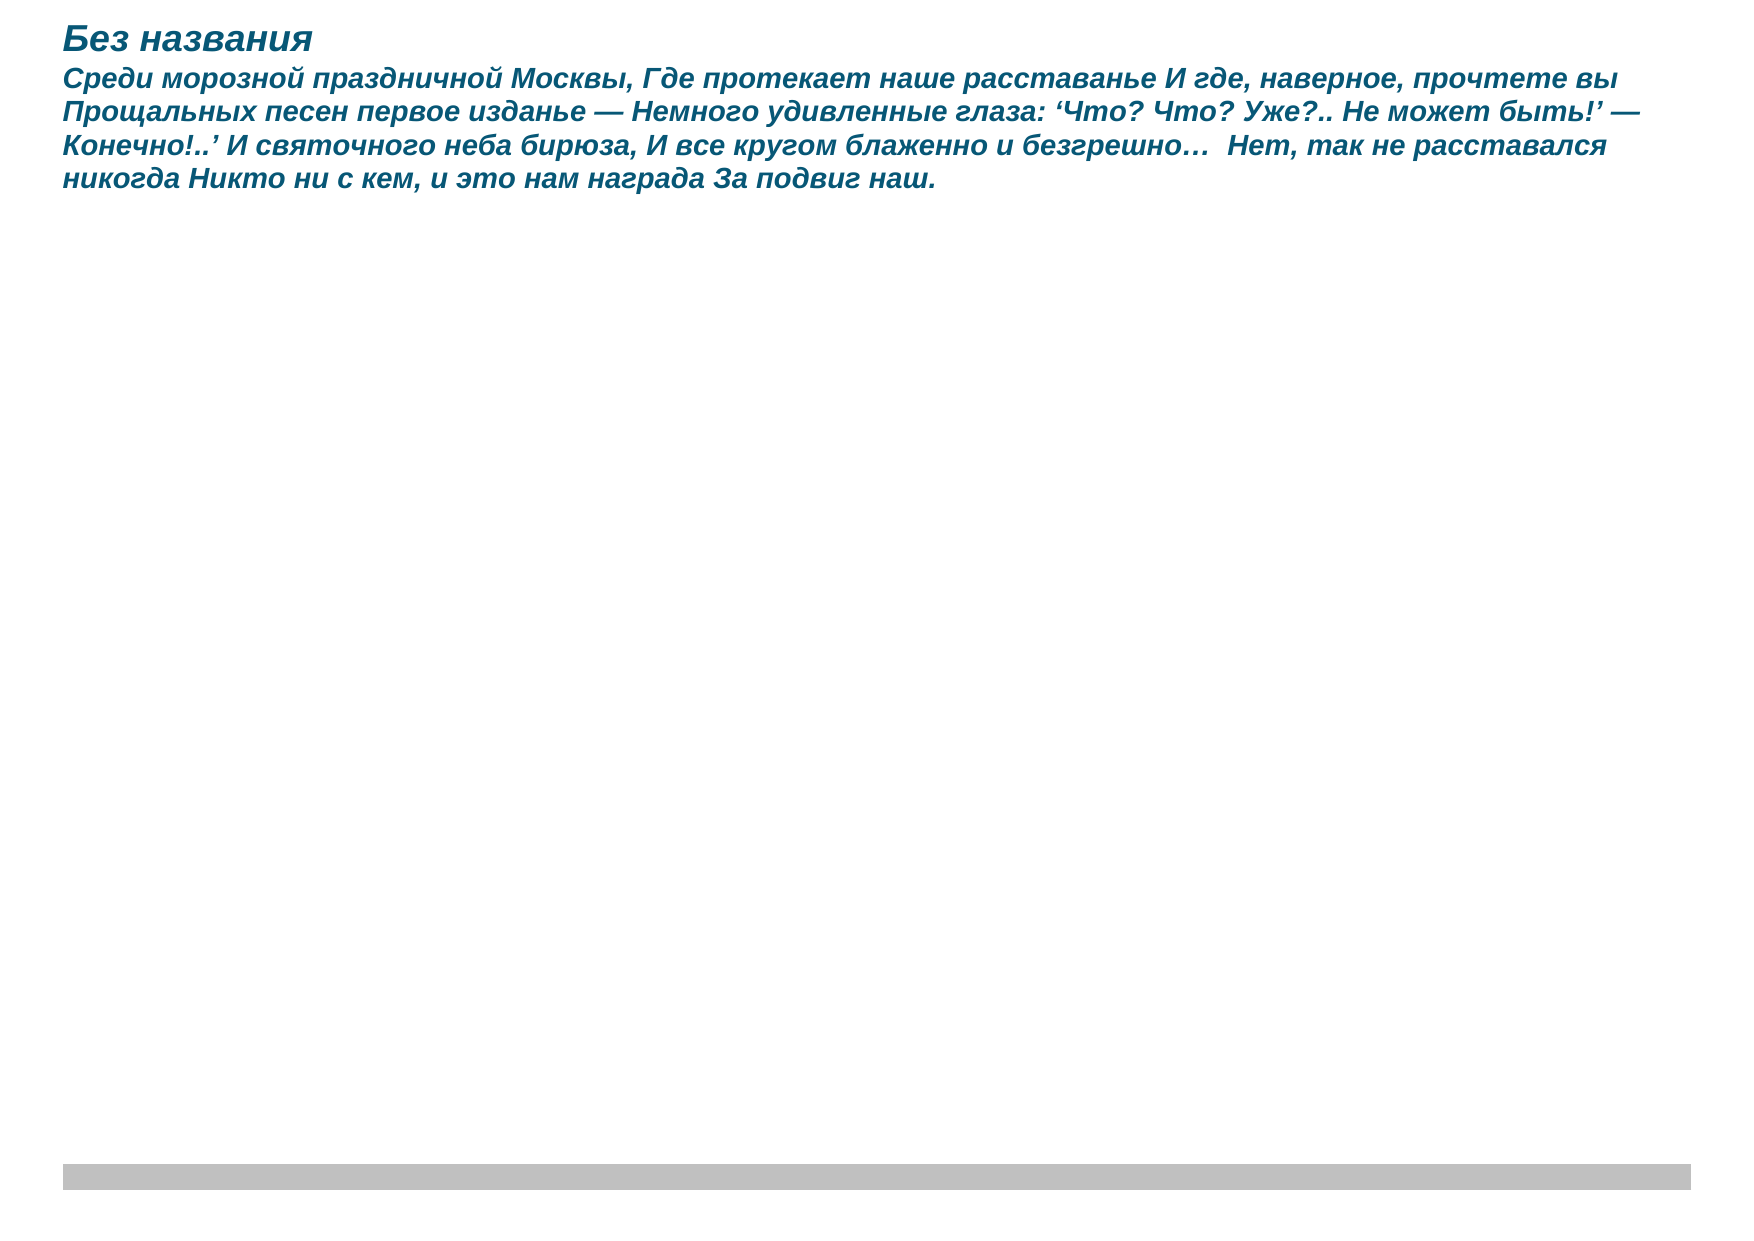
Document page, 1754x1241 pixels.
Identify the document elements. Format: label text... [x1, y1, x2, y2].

text Среди морозной праздничной Москвы, [62, 61, 1691, 195]
subtitle Без названия [62, 17, 1691, 60]
